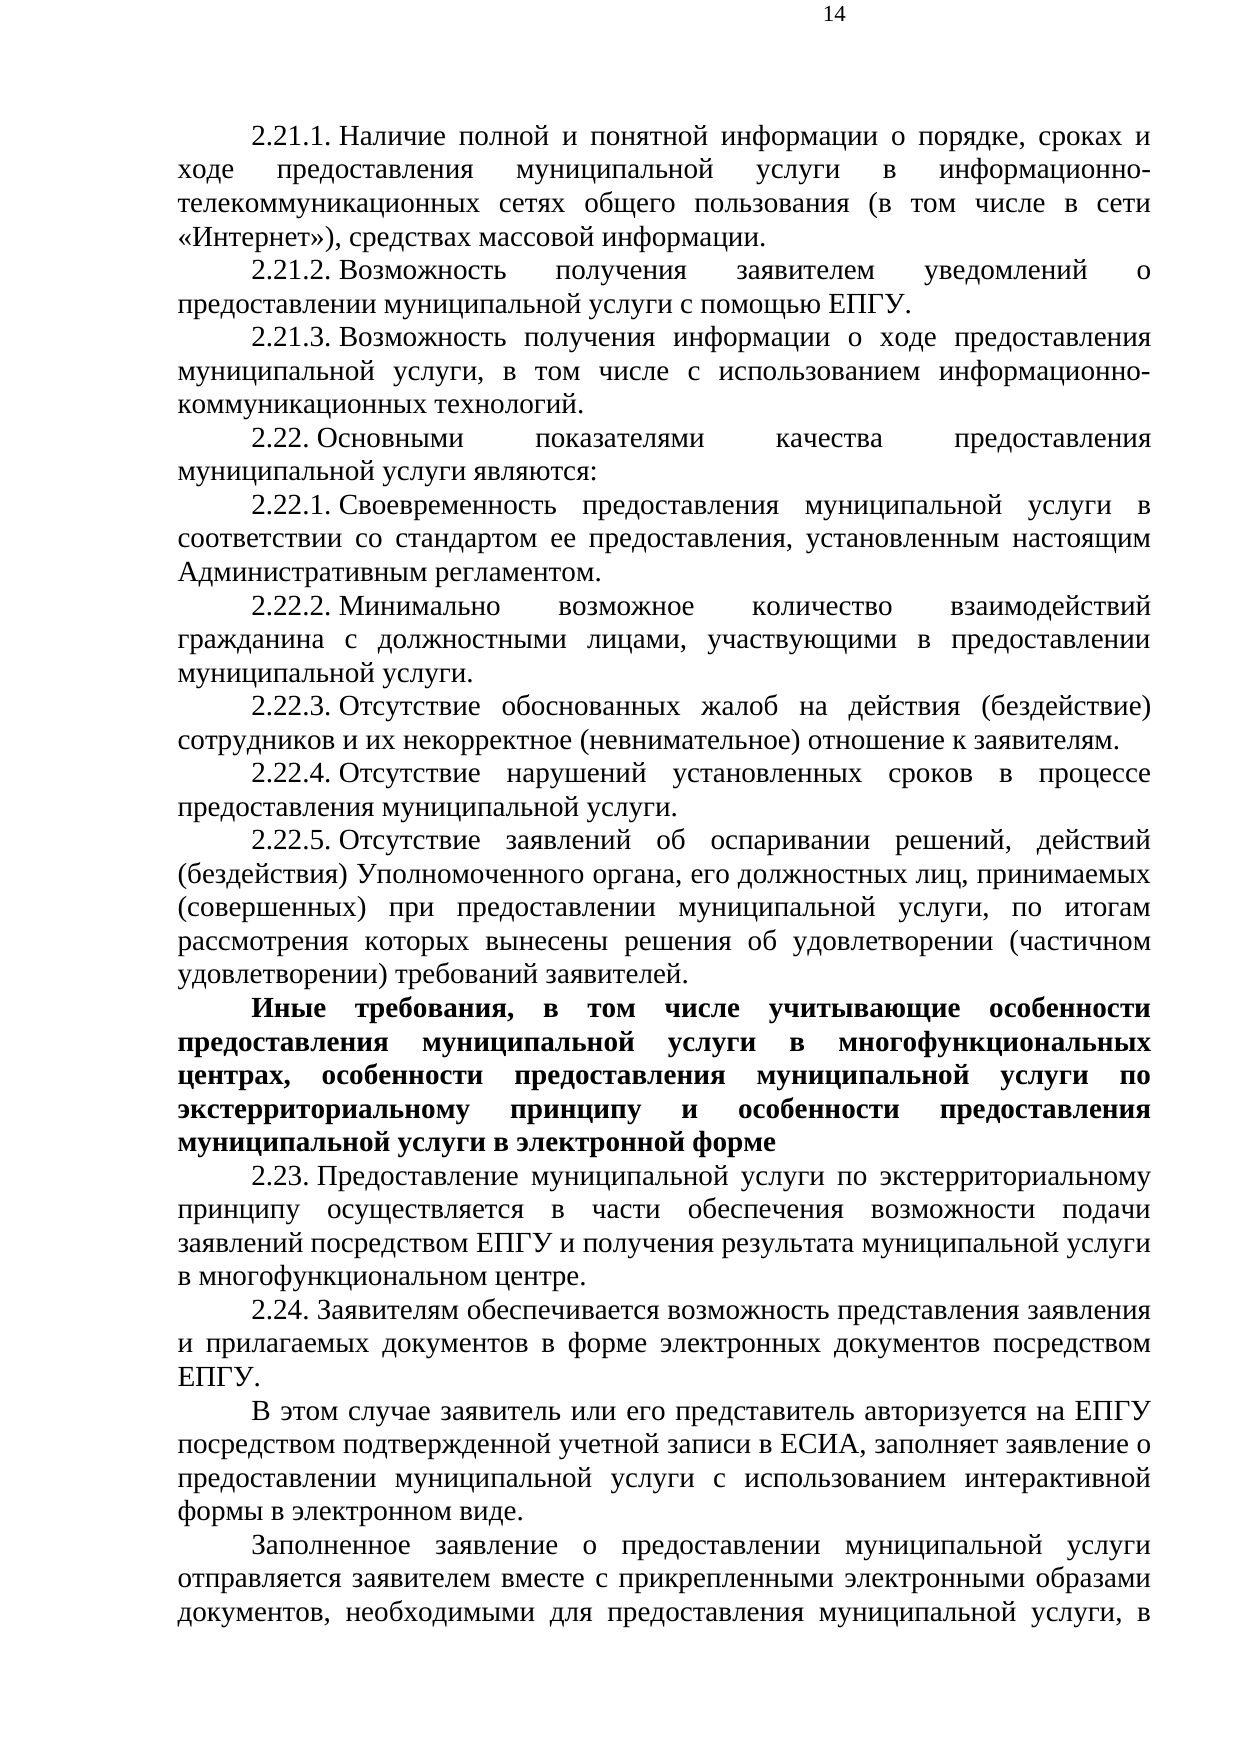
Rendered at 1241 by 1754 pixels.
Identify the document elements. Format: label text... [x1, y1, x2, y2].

text 2.22.3. Отсутствие обоснованных жалоб на действия (бездействие) сотрудников и их некорректное (невнимательное) отношение к заявителям. [177, 688, 1152, 755]
text 2.22. Основными показателями качества предоставления муниципальной услуги являются: [177, 420, 1152, 487]
text 2.21.2. Возможность получения заявителем уведомлений о предоставлении муниципальной услуги с помощью ЕПГУ. [177, 252, 1152, 319]
text Иные требования, в том числе учитывающие особенности предоставления муниципальной услуги в многофункциональных центрах, особенности предоставления муниципальной услуги по экстерриториальному принципу и особенности предоставления муниципальной услуги в электронной форме [177, 990, 1152, 1158]
text 2.22.2. Минимально возможное количество взаимодействий гражданина с должностными лицами, участвующими в предоставлении муниципальной услуги. [177, 588, 1152, 688]
text 2.23. Предоставление муниципальной услуги по экстерриториальному принципу осуществляется в части обеспечения возможности подачи заявлений посредством ЕПГУ и получения результата муниципальной услуги в многофункциональном центре. [177, 1158, 1152, 1292]
text 2.21.3. Возможность получения информации о ходе предоставления муниципальной услуги, в том числе с использованием информационно-коммуникационных технологий. [177, 319, 1152, 420]
text 2.22.4. Отсутствие нарушений установленных сроков в процессе предоставления муниципальной услуги. [177, 755, 1152, 822]
text В этом случае заявитель или его представитель авторизуется на ЕПГУ посредством подтвержденной учетной записи в ЕСИА, заполняет заявление о предоставлении муниципальной услуги с использованием интерактивной формы в электронном виде. [177, 1393, 1152, 1527]
text 2.21.1. Наличие полной и понятной информации о порядке, сроках и ходе предоставления муниципальной услуги в информационно-телекоммуникационных сетях общего пользования (в том числе в сети «Интернет»), средствах массовой информации. [177, 118, 1152, 252]
text 2.24. Заявителям обеспечивается возможность представления заявления и прилагаемых документов в форме электронных документов посредством ЕПГУ. [177, 1292, 1152, 1393]
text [177, 1527, 1152, 1627]
text 2.22.1. Своевременность предоставления муниципальной услуги в соответствии со стандартом ее предоставления, установленным настоящим Административным регламентом. [177, 487, 1152, 588]
text 2.22.5. Отсутствие заявлений об оспаривании решений, действий (бездействия) Уполномоченного органа, его должностных лиц, принимаемых (совершенных) при предоставлении муниципальной услуги, по итогам рассмотрения которых вынесены решения об удовлетворении (частичном удовлетворении) требований заявителей. [177, 822, 1152, 990]
